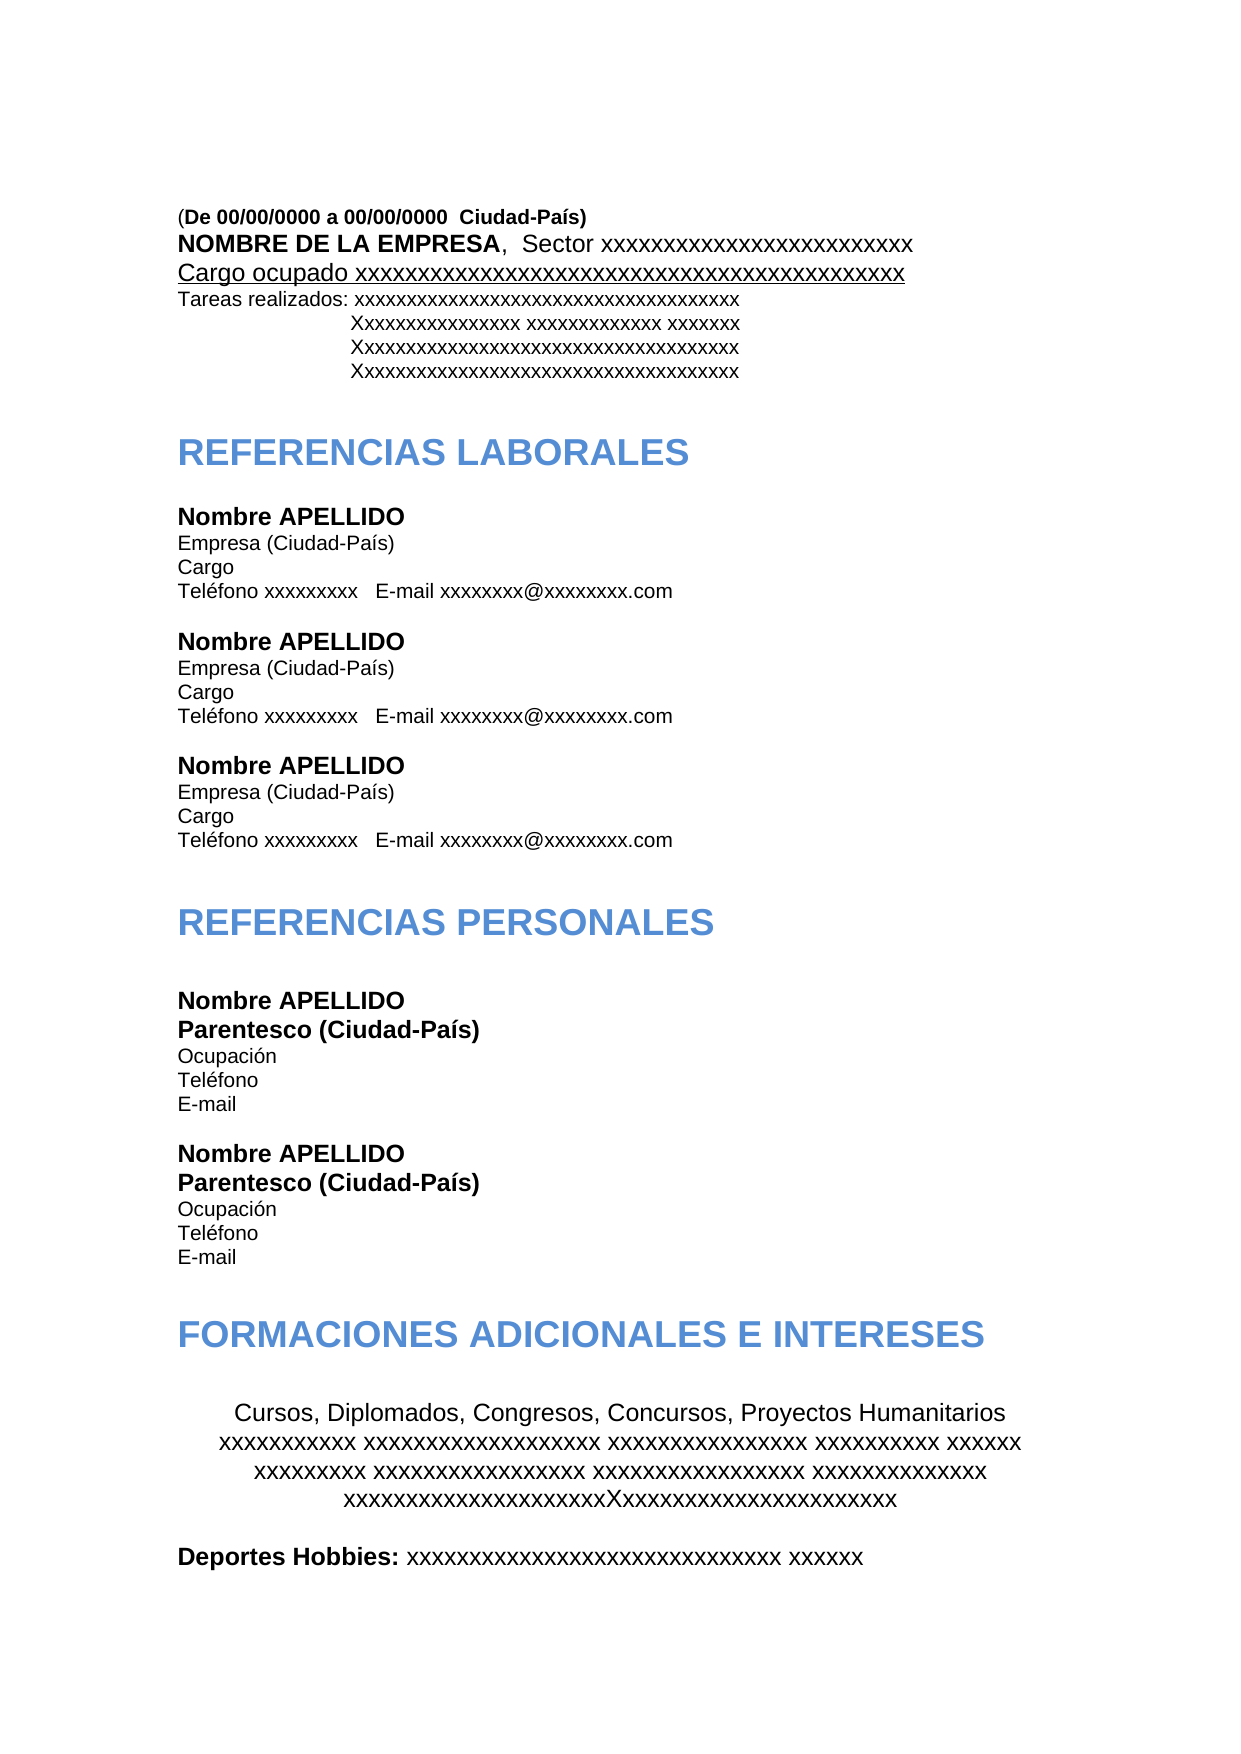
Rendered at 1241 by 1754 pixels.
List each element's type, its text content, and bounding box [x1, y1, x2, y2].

text Tareas realizados: xxxxxxxxxxxxxxxxxxxxxxxxxxxxxxxxxxxxx [177, 287, 1063, 311]
text E-mail [177, 1245, 1063, 1269]
text Parentesco (Ciudad-País) [177, 1015, 1063, 1044]
text Ocupación [177, 1044, 1063, 1068]
text Cargo [177, 555, 1063, 579]
text Xxxxxxxxxxxxxxxx xxxxxxxxxxxxx xxxxxxx [177, 311, 1063, 334]
text Cargo [177, 679, 1063, 703]
text Cargo ocupado xxxxxxxxxxxxxxxxxxxxxxxxxxxxxxxxxxxxxxxxxxxx [177, 258, 1063, 287]
text Cursos, Diplomados, Congresos, Concursos, Proyectos Humanitarios xxxxxxxxxxx xxxxxxxxxxxxxxxxxxx xxxxxxxxxxxxxxxx xxxxxxxxxx xxxxxx xxxxxxxxx xxxxxxxxxxxxxxxxx xxxxxxxxxxxxxxxxx xxxxxxxxxxxxxx xxxxxxxxxxxxxxxxxxxxxXxxxxxxxxxxxxxxxxxxxxxx [177, 1398, 1063, 1513]
text Empresa (Ciudad-País) [177, 531, 1063, 555]
text FORMACIONES ADICIONALES E INTERESES [177, 1312, 1063, 1355]
text Xxxxxxxxxxxxxxxxxxxxxxxxxxxxxxxxxxxxx [177, 358, 1063, 382]
text NOMBRE DE LA EMPRESA, Sector xxxxxxxxxxxxxxxxxxxxxxxxx [177, 229, 1063, 258]
text Empresa (Ciudad-País) [177, 780, 1063, 804]
text Nombre APELLIDO [177, 502, 1063, 531]
text Teléfono xxxxxxxxx E-mail xxxxxxxx@xxxxxxxx.com [177, 828, 1063, 852]
text Parentesco (Ciudad-País) [177, 1168, 1063, 1197]
text (De 00/00/0000 a 00/00/0000 Ciudad-País) [177, 205, 1063, 229]
text Teléfono xxxxxxxxx E-mail xxxxxxxx@xxxxxxxx.com [177, 579, 1063, 603]
text E-mail [177, 1092, 1063, 1116]
text Nombre APELLIDO [177, 627, 1063, 656]
text Teléfono [177, 1068, 1063, 1092]
text Nombre APELLIDO [177, 986, 1063, 1015]
text Xxxxxxxxxxxxxxxxxxxxxxxxxxxxxxxxxxxxx [177, 334, 1063, 358]
text Teléfono xxxxxxxxx E-mail xxxxxxxx@xxxxxxxx.com [177, 703, 1063, 727]
text Empresa (Ciudad-País) [177, 656, 1063, 679]
text Deportes Hobbies: xxxxxxxxxxxxxxxxxxxxxxxxxxxxxx xxxxxx [177, 1542, 1063, 1571]
text Teléfono [177, 1221, 1063, 1245]
text Nombre APELLIDO [177, 751, 1063, 780]
text REFERENCIAS LABORALES [177, 430, 1063, 473]
text Nombre APELLIDO [177, 1139, 1063, 1168]
text Ocupación [177, 1197, 1063, 1221]
text Cargo [177, 804, 1063, 828]
text REFERENCIAS PERSONALES [177, 900, 1063, 943]
